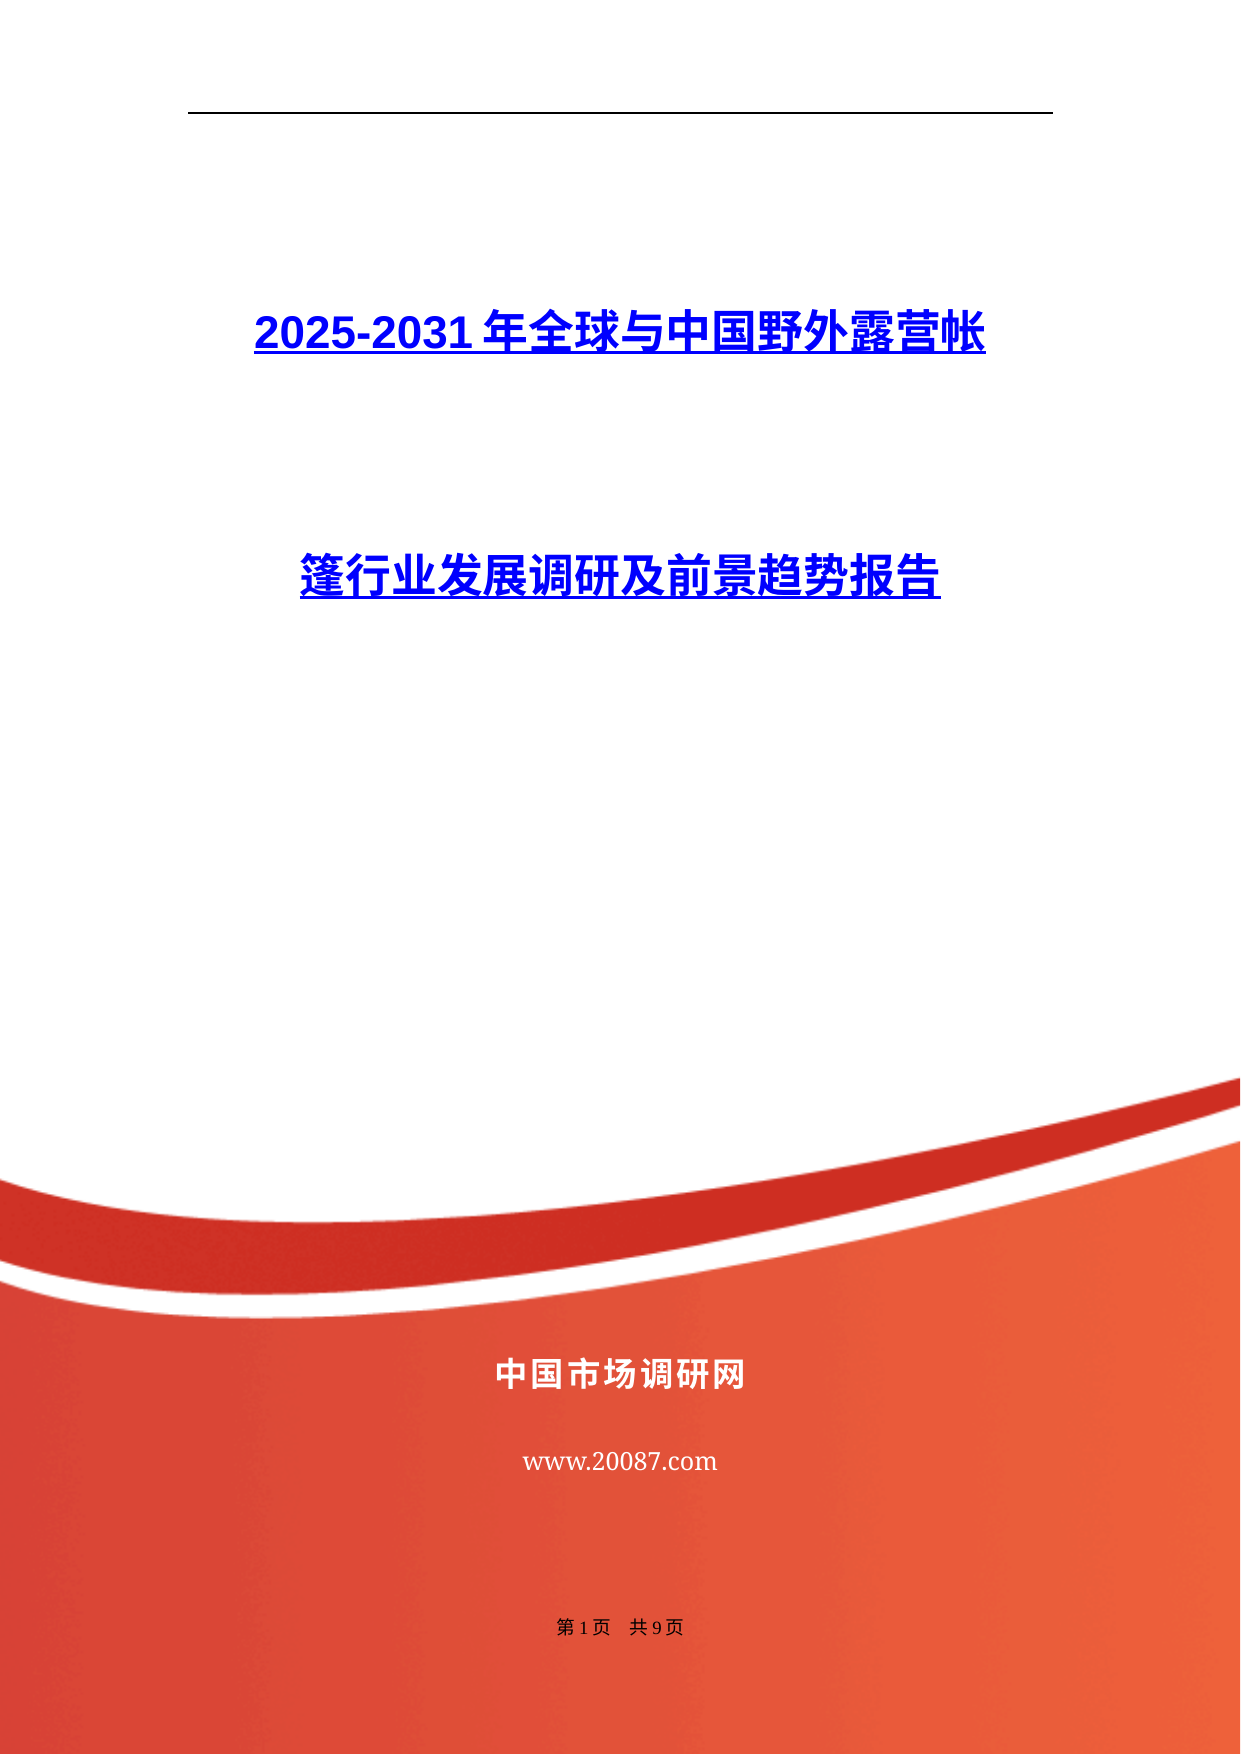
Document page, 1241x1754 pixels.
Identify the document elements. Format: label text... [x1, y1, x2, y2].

picture [0, 1006, 1241, 1754]
table_header 2025-2031年全球与中国野外露营帐篷行业发展调研及前景趋势报告 [188, 207, 1053, 773]
text www.20087.com [187, 1428, 1053, 1493]
subtitle 中国市场调研网 [187, 1339, 1053, 1404]
